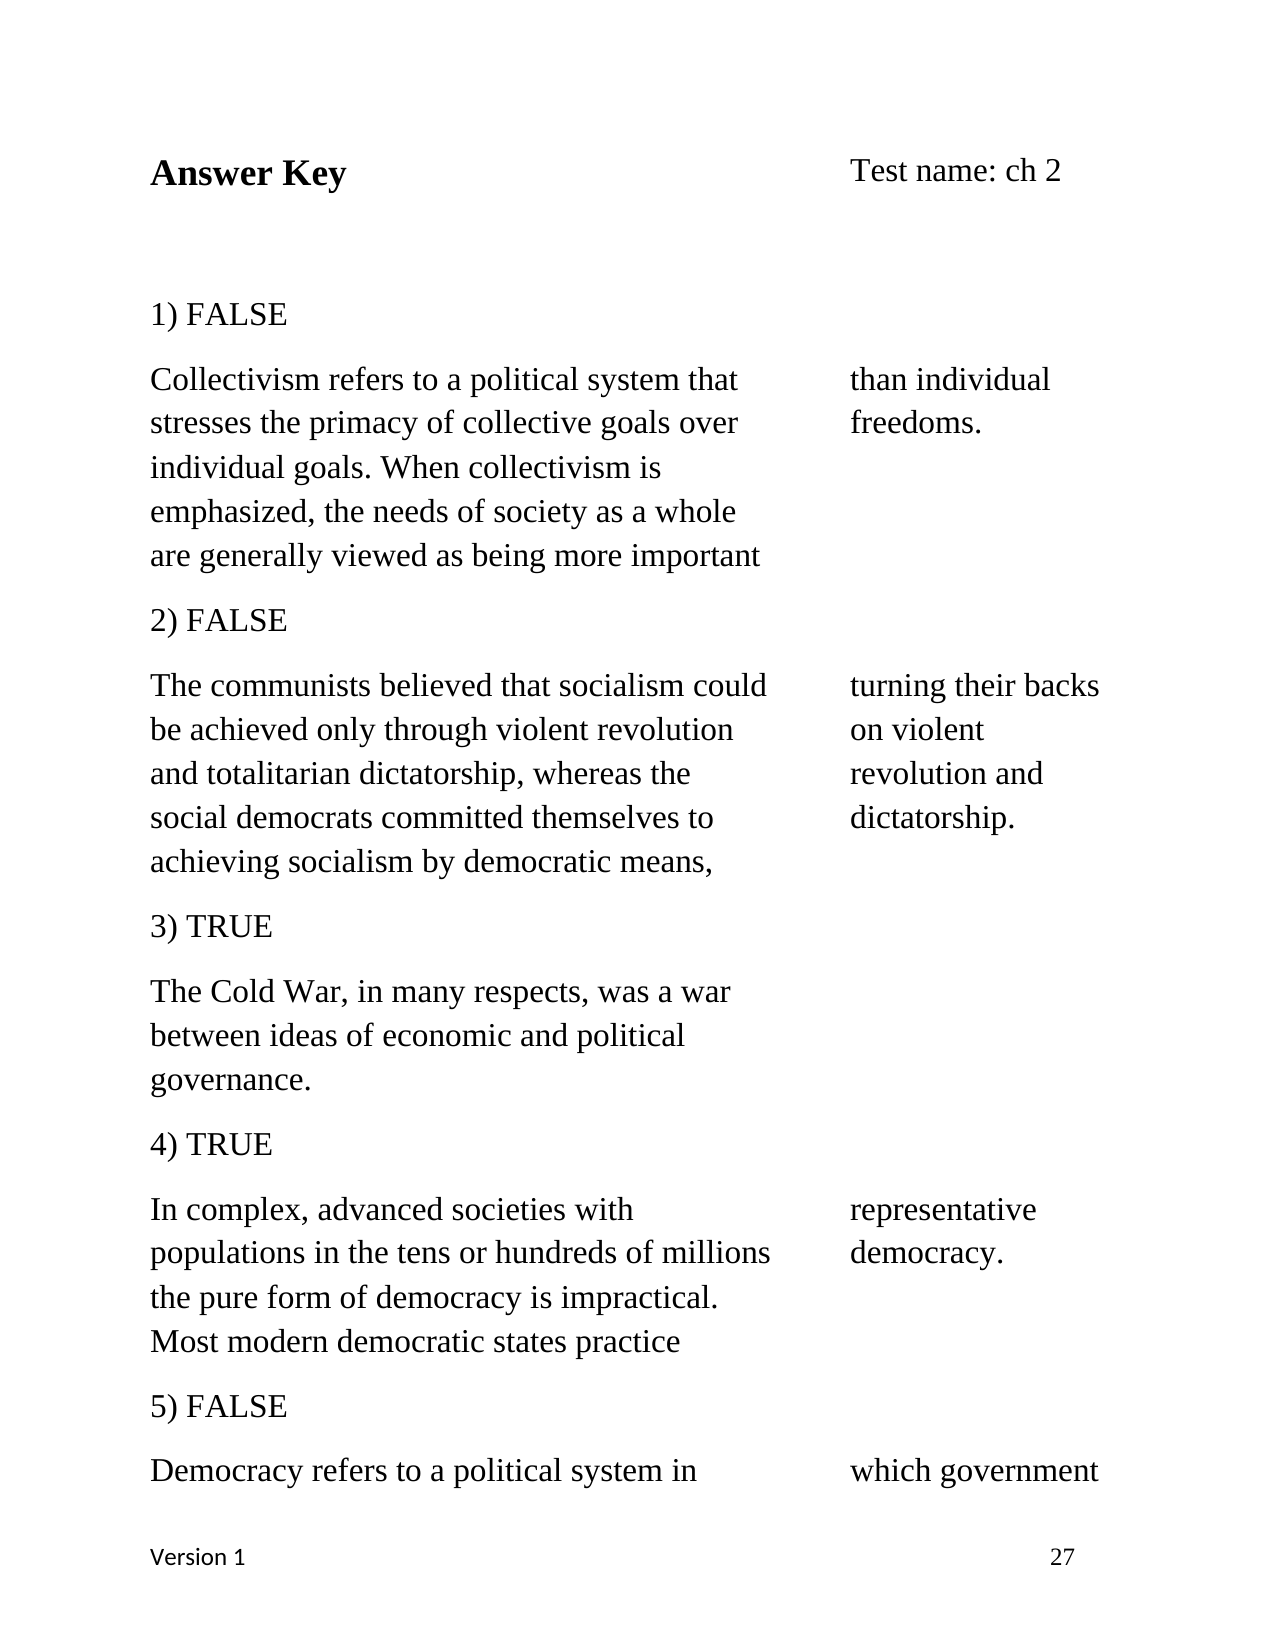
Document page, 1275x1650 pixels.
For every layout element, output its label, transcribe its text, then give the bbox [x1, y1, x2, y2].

text Answer Key Test name: ch 2 [150, 150, 775, 229]
text 4) TRUE [150, 1124, 775, 1162]
text Answer Key Test name: ch 2 [850, 150, 1125, 268]
text In complex, advanced societies with populations in the tens or hundreds of millions the pure form of democracy is impractical. Most modern democratic states practice representative democracy. [150, 1189, 775, 1359]
text The Cold War, in many respects, was a war between ideas of economic and political governance. [150, 971, 775, 1097]
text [150, 1451, 775, 1489]
text 2) FALSE [150, 600, 775, 638]
text 5) FALSE [150, 1386, 775, 1424]
text Collectivism refers to a political system that stresses the primacy of collective goals over individual goals. When collectivism is emphasized, the needs of society as a whole are generally viewed as being more important than individual freedoms. [850, 359, 1125, 441]
text The communists believed that socialism could be achieved only through violent revolution and totalitarian dictatorship, whereas the social democrats committed themselves to achieving socialism by democratic means, turning their backs on violent revolution and dictatorship. [850, 665, 1125, 835]
text 1) FALSE [150, 294, 775, 332]
text The communists believed that socialism could be achieved only through violent revolution and totalitarian dictatorship, whereas the social democrats committed themselves to achieving socialism by democratic means, turning their backs on violent revolution and dictatorship. [150, 665, 775, 879]
text 3) TRUE [150, 906, 775, 944]
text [850, 1451, 1125, 1489]
text In complex, advanced societies with populations in the tens or hundreds of millions the pure form of democracy is impractical. Most modern democratic states practice representative democracy. [850, 1189, 1125, 1271]
text Collectivism refers to a political system that stresses the primacy of collective goals over individual goals. When collectivism is emphasized, the needs of society as a whole are generally viewed as being more important than individual freedoms. [150, 359, 775, 573]
